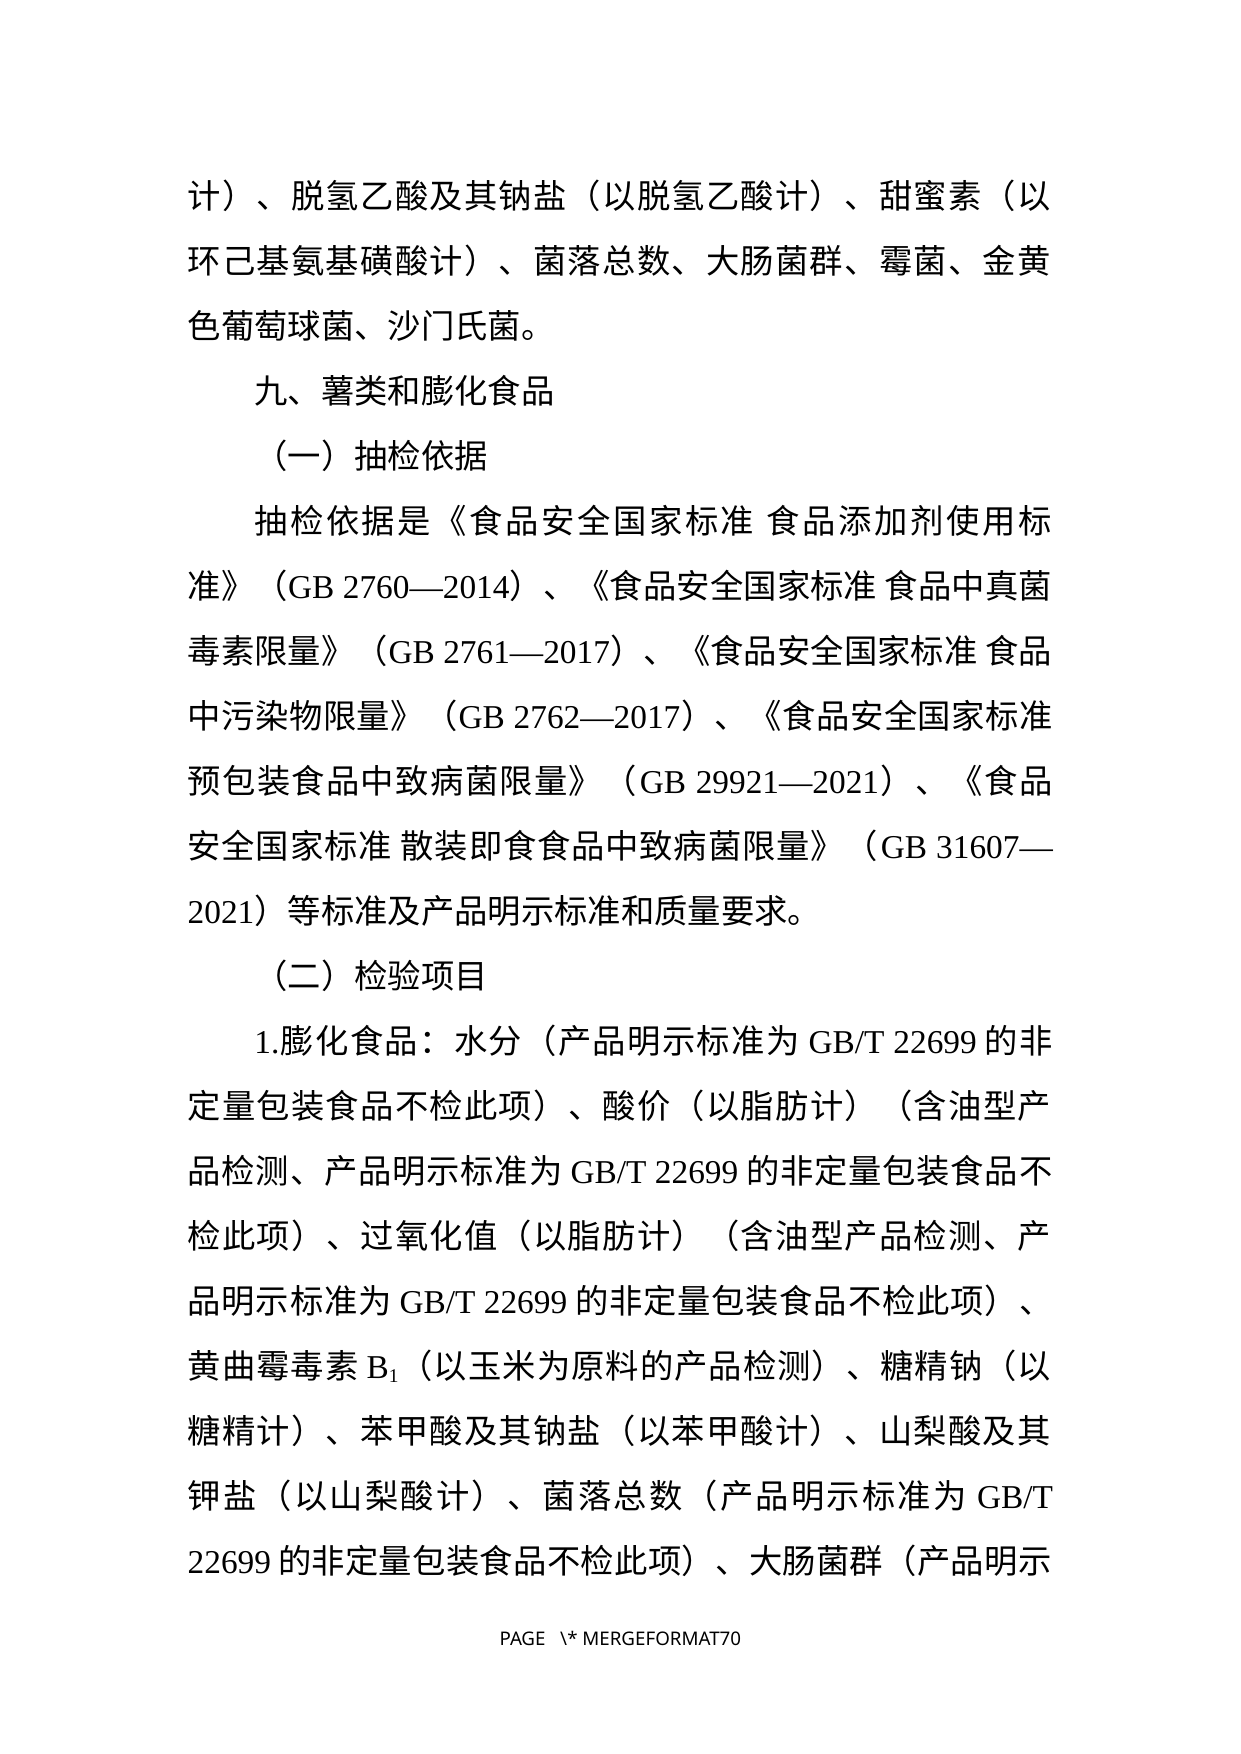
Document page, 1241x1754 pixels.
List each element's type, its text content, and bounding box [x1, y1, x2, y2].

text （一）抽检依据 [187, 422, 1053, 487]
text 九、薯类和膨化食品 [187, 357, 1053, 422]
text 抽检依据是《食品安全国家标准 食品添加剂使用标准》（GB 2760—2014）、《食品安全国家标准 食品中真菌毒素限量》（GB 2761—2017）、《食品安全国家标准 食品中污染物限量》（GB 2762—2017）、《食品安全国家标准 预包装食品中致病菌限量》（GB 29921—2021）、《食品安全国家标准 散装即食食品中致病菌限量》（GB 31607—2021）等标准及产品明示标准和质量要求。 [187, 487, 1053, 942]
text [187, 162, 1053, 357]
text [187, 1007, 1053, 1592]
text （二）检验项目 [187, 942, 1053, 1007]
